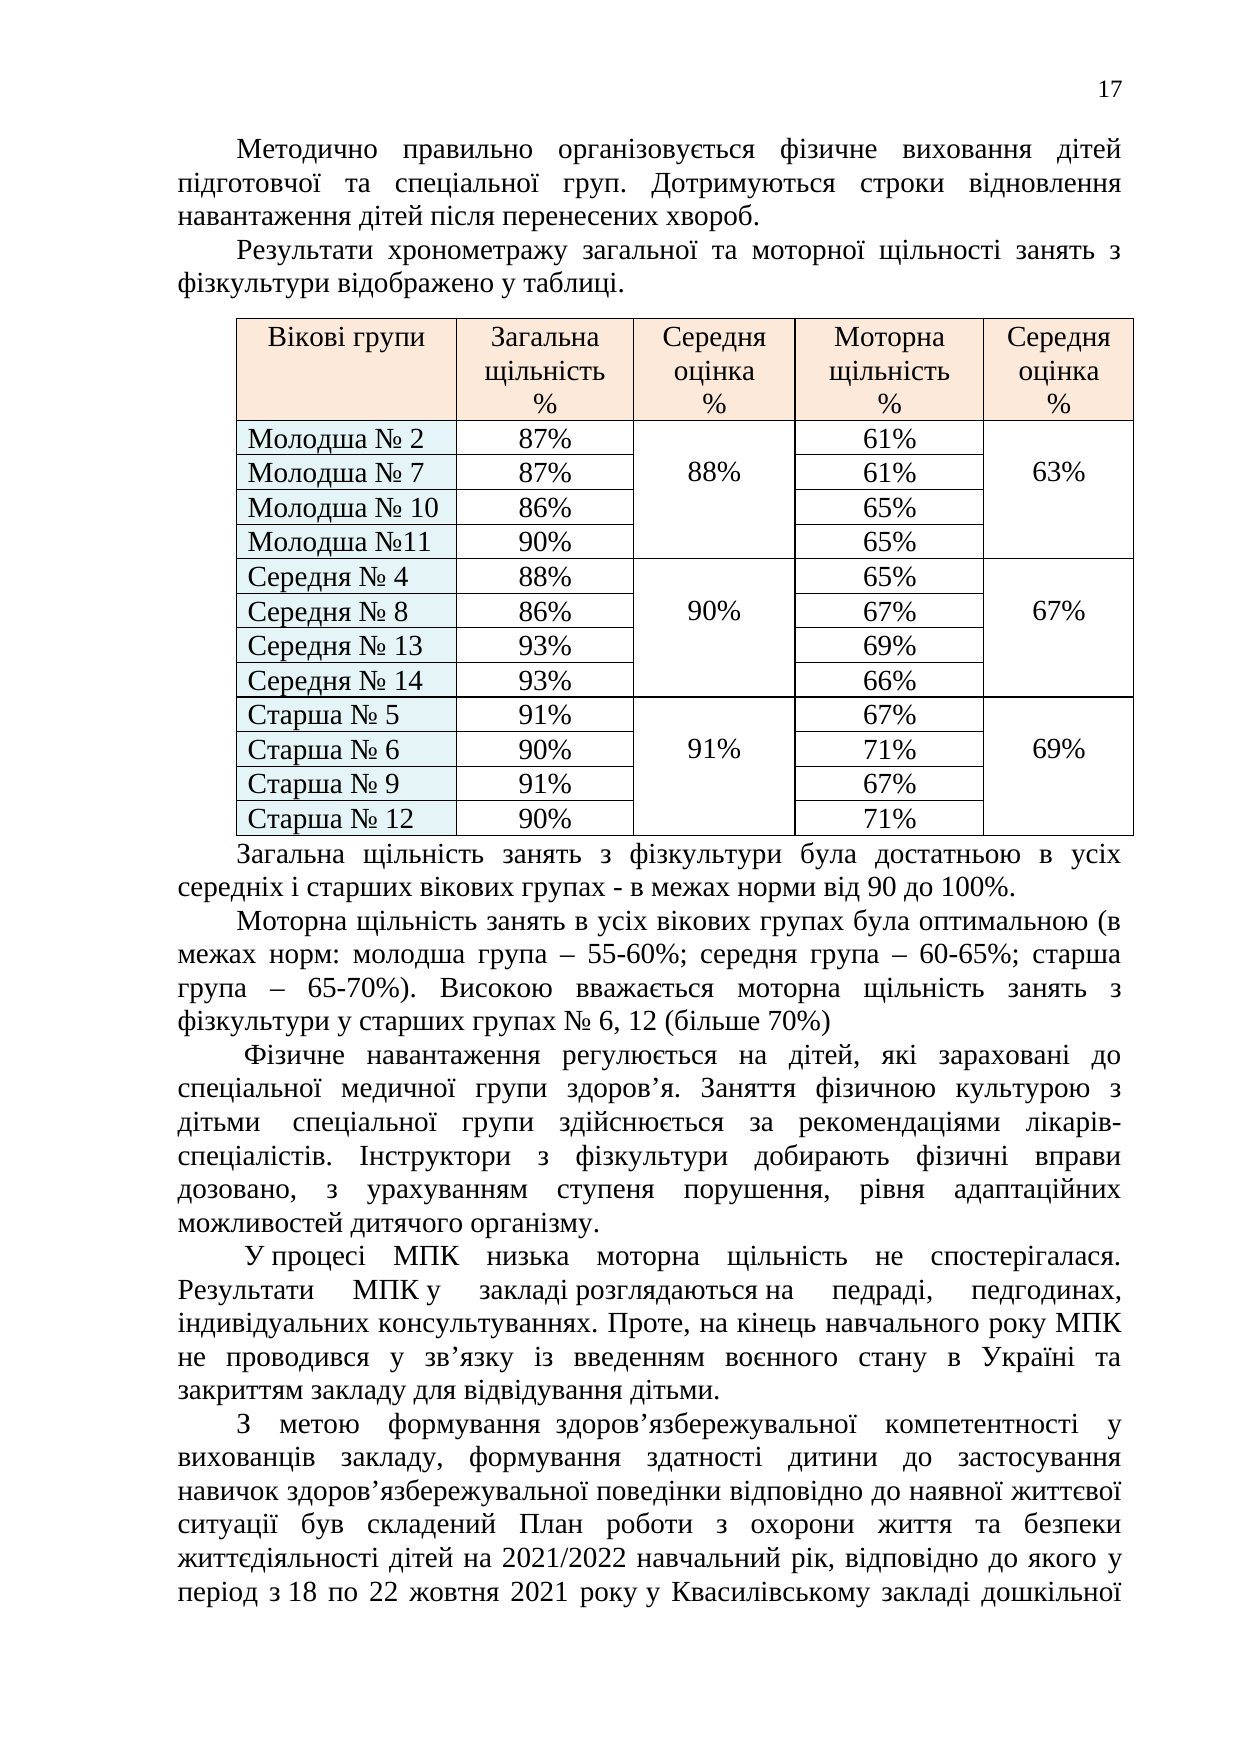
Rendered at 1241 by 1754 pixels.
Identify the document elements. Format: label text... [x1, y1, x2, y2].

table_cell Старша № 9 [237, 767, 456, 800]
table_cell Старша № 12 [237, 801, 456, 835]
table_cell 63% [984, 421, 1133, 558]
table_cell 91% [457, 698, 633, 731]
table_cell 86% [457, 594, 633, 627]
table_cell 71% [796, 801, 983, 835]
table_cell Молодша №11 [237, 525, 456, 558]
table_cell 88% [634, 421, 794, 558]
table_header Моторна щільність % [796, 319, 983, 420]
table_cell Молодша № 2 [237, 421, 456, 454]
table_cell 67% [984, 559, 1133, 696]
table_cell Молодша № 10 [237, 490, 456, 523]
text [177, 1406, 1122, 1607]
table_cell 67% [796, 594, 983, 627]
text Методично правильно організовується фізичне виховання дітей підготовчої та спеціальної груп. Дотримуються строки відновлення навантаження дітей після перенесених хвороб. [177, 131, 1122, 232]
table_cell 90% [457, 525, 633, 558]
table_cell 69% [796, 628, 983, 662]
table_cell 71% [796, 732, 983, 766]
table_cell 93% [457, 628, 633, 662]
table_cell 61% [796, 455, 983, 489]
table_cell 87% [457, 421, 633, 454]
table_header Середня оцінка % [984, 319, 1133, 420]
table_cell Середня № 14 [237, 663, 456, 696]
table_header Загальна щільність % [457, 319, 633, 420]
table_cell Молодша № 7 [237, 455, 456, 489]
table_header Вікові групи [237, 319, 456, 420]
text Моторна щільність занять в усіх вікових групах була оптимальною (в межах норм: молодша група – 55-60%; середня група – 60-65%; старша група – 65-70%). Високою вважається моторна щільність занять з фізкультури у старших групах № 6, 12 (більше 70%) [177, 903, 1122, 1037]
text Фізичне навантаження регулюється на дітей, які зараховані до спеціальної медичної групи здоров’я. Заняття фізичною культурою з дітьми спеціальної групи здійснюється за рекомендаціями лікарів-спеціалістів. Інструктори з фізкультури добирають фізичні вправи дозовано, з урахуванням ступеня порушення, рівня адаптаційних можливостей дитячого організму. [177, 1037, 1122, 1238]
table_cell 86% [457, 490, 633, 523]
table_cell 91% [457, 767, 633, 800]
table_cell 93% [457, 663, 633, 696]
text Загальна щільність занять з фізкультури була достатньою в усіх середніх і старших вікових групах - в межах норми від 90 до 100%. [177, 836, 1122, 903]
table_cell 66% [796, 663, 983, 696]
text У процесі МПК низька моторна щільність не спостерігалася. Результати МПК у закладі розглядаються на педраді, педгодинах, індивідуальних консультуваннях. Проте, на кінець навчального року МПК не проводився у зв’язку із введенням воєнного стану в Україні та закриттям закладу для відвідування дітьми. [177, 1238, 1122, 1406]
table_cell 90% [634, 559, 794, 696]
table_cell 87% [457, 455, 633, 489]
table_cell 67% [796, 698, 983, 731]
table_cell 65% [796, 525, 983, 558]
table_cell Старша № 5 [237, 698, 456, 731]
table_cell 69% [984, 698, 1133, 835]
table_cell 61% [796, 421, 983, 454]
table_cell Старша № 6 [237, 732, 456, 766]
table_cell 88% [457, 559, 633, 593]
table_cell 67% [796, 767, 983, 800]
table_cell Середня № 13 [237, 628, 456, 662]
table_cell 65% [796, 490, 983, 523]
text Результати хронометражу загальної та моторної щільності занять з фізкультури відображено у таблиці. [177, 232, 1122, 299]
table_cell 90% [457, 801, 633, 835]
table_cell Середня № 4 [237, 559, 456, 593]
table_cell 65% [796, 559, 983, 593]
table_cell 90% [457, 732, 633, 766]
table_cell 91% [634, 698, 794, 835]
table_cell Середня № 8 [237, 594, 456, 627]
table_header Середня оцінка % [634, 319, 794, 420]
